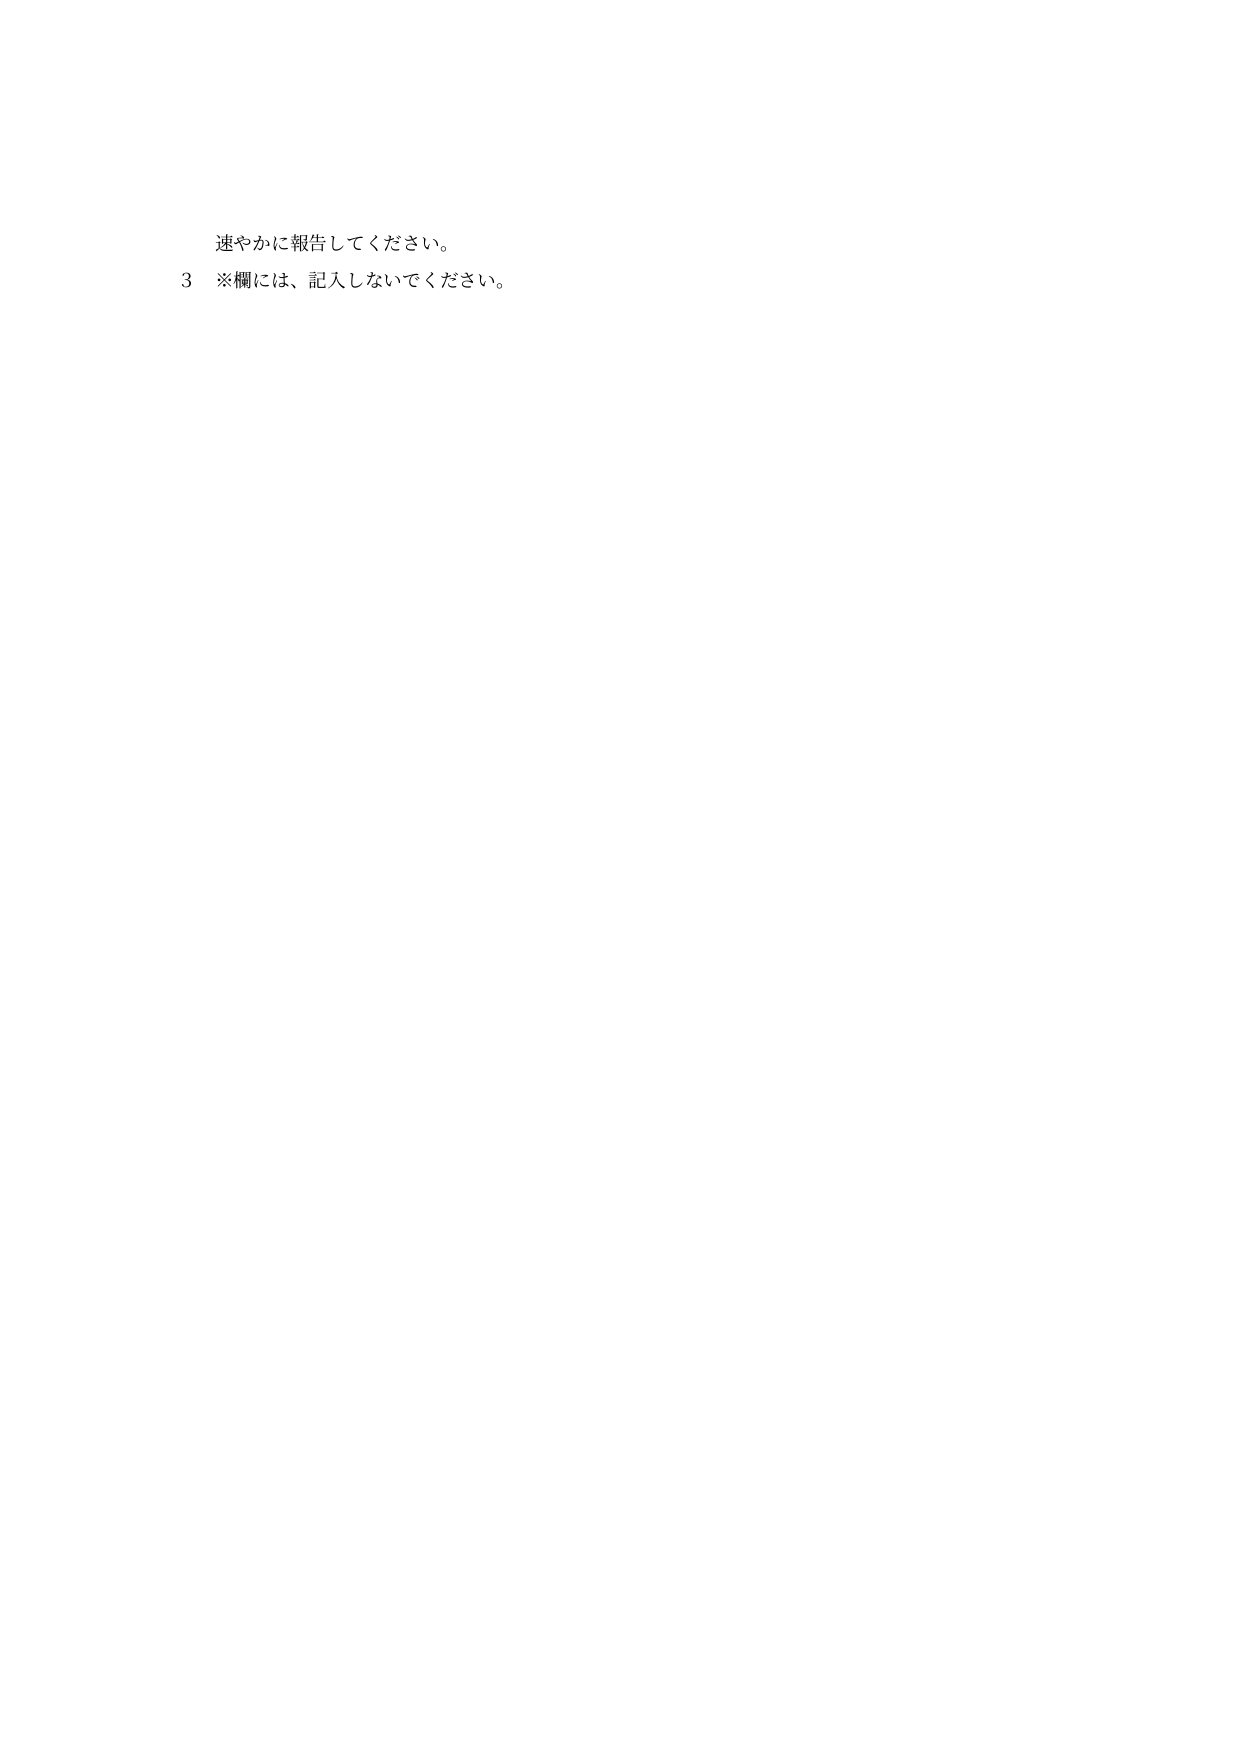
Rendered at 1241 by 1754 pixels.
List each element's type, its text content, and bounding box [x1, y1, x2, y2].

text ３ ※欄には、記入しないでください。 [177, 261, 1063, 298]
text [177, 223, 1063, 261]
